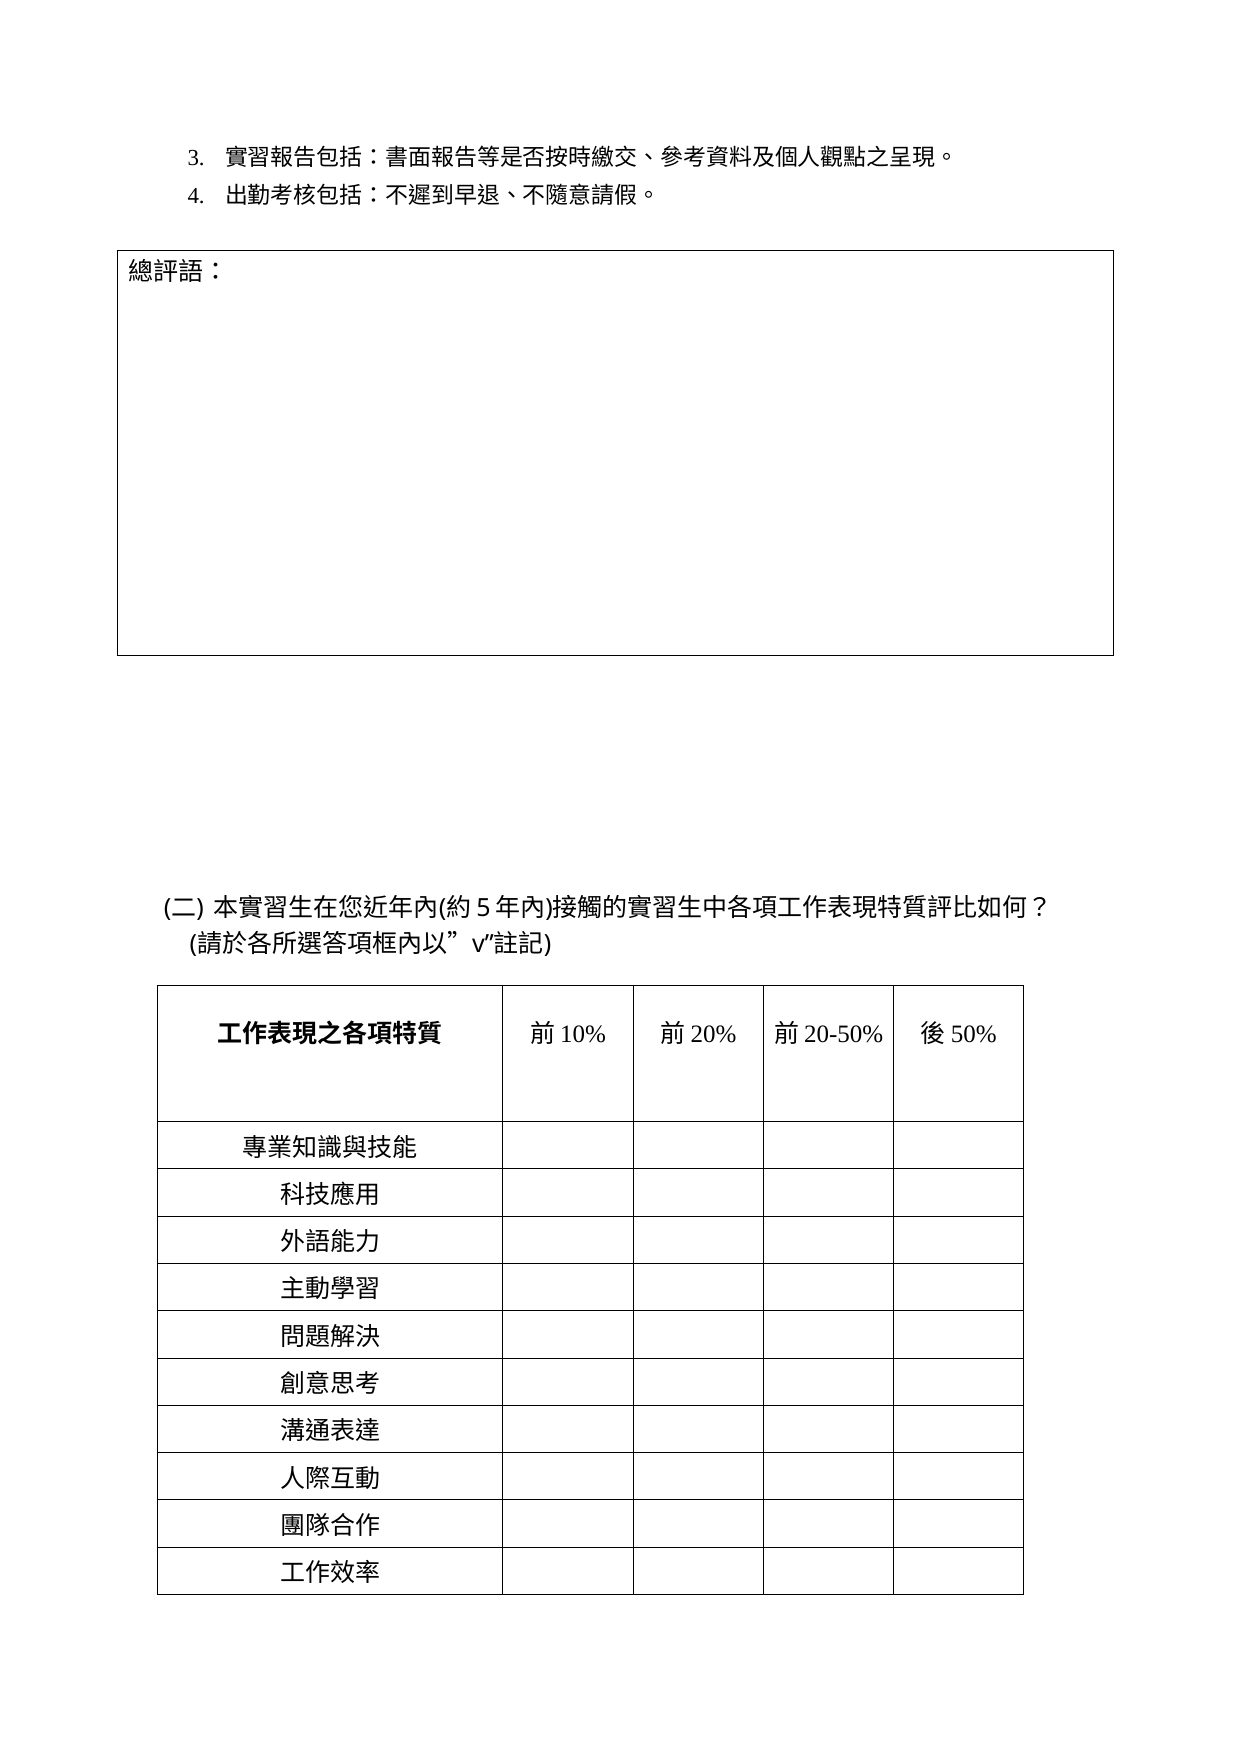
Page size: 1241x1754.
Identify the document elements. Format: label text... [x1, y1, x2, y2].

table_cell [894, 1500, 1023, 1547]
table_cell [764, 1406, 893, 1452]
table_header 前20% [634, 986, 763, 1121]
table_cell [503, 1169, 633, 1216]
table_cell [894, 1169, 1023, 1216]
table_cell [894, 1217, 1023, 1263]
table_cell [634, 1122, 763, 1168]
list 本實習生在您近年內(約5年內)接觸的實習生中各項工作表現特質評比如何？ [163, 888, 1147, 924]
table_cell [634, 1548, 763, 1594]
table_cell 專業知識與技能 [158, 1122, 502, 1168]
table_cell [503, 1217, 633, 1263]
table_cell [503, 1406, 633, 1452]
table_cell 人際互動 [158, 1453, 502, 1499]
table_cell [764, 1311, 893, 1357]
table_header 總評語： [118, 251, 1113, 655]
table_cell [894, 1264, 1023, 1310]
table_cell [634, 1217, 763, 1263]
table_cell [894, 1548, 1023, 1594]
table_cell [764, 1217, 893, 1263]
table_cell 團隊合作 [158, 1500, 502, 1547]
table_cell [503, 1264, 633, 1310]
table_cell [894, 1453, 1023, 1499]
table_cell 主動學習 [158, 1264, 502, 1310]
table_cell [764, 1453, 893, 1499]
list 實習報告包括：書面報告等是否按時繳交、參考資料及個人觀點之呈現。 [187, 137, 1073, 175]
table_cell [634, 1359, 763, 1405]
table_cell [894, 1122, 1023, 1168]
table_cell [634, 1500, 763, 1547]
table_cell [634, 1453, 763, 1499]
list (請於各所選答項框內以”v”註記) [163, 924, 1147, 960]
table_cell 科技應用 [158, 1169, 502, 1216]
table_header 前10% [503, 986, 633, 1121]
table_cell [503, 1453, 633, 1499]
table_cell [634, 1169, 763, 1216]
table_cell [764, 1548, 893, 1594]
table_cell [764, 1359, 893, 1405]
table_cell 外語能力 [158, 1217, 502, 1263]
table_header 前20-50% [764, 986, 893, 1121]
table_cell [894, 1406, 1023, 1452]
table_cell [634, 1264, 763, 1310]
table_cell [503, 1548, 633, 1594]
table_cell 溝通表達 [158, 1406, 502, 1452]
table_cell [764, 1264, 893, 1310]
table_cell [503, 1500, 633, 1547]
table_cell [764, 1500, 893, 1547]
table_cell [503, 1359, 633, 1405]
table_cell [634, 1311, 763, 1357]
table_cell [764, 1169, 893, 1216]
table_cell [894, 1311, 1023, 1357]
table_cell [503, 1311, 633, 1357]
table_cell [764, 1122, 893, 1168]
table_cell 創意思考 [158, 1359, 502, 1405]
table_header 工作表現之各項特質 [158, 986, 502, 1121]
table_header 後50% [894, 986, 1023, 1121]
table_cell [503, 1122, 633, 1168]
table_cell 問題解決 [158, 1311, 502, 1357]
list 出勤考核包括：不遲到早退、不隨意請假。 [187, 175, 1053, 212]
table_cell 工作效率 [158, 1548, 502, 1594]
table_cell [634, 1406, 763, 1452]
table_cell [894, 1359, 1023, 1405]
